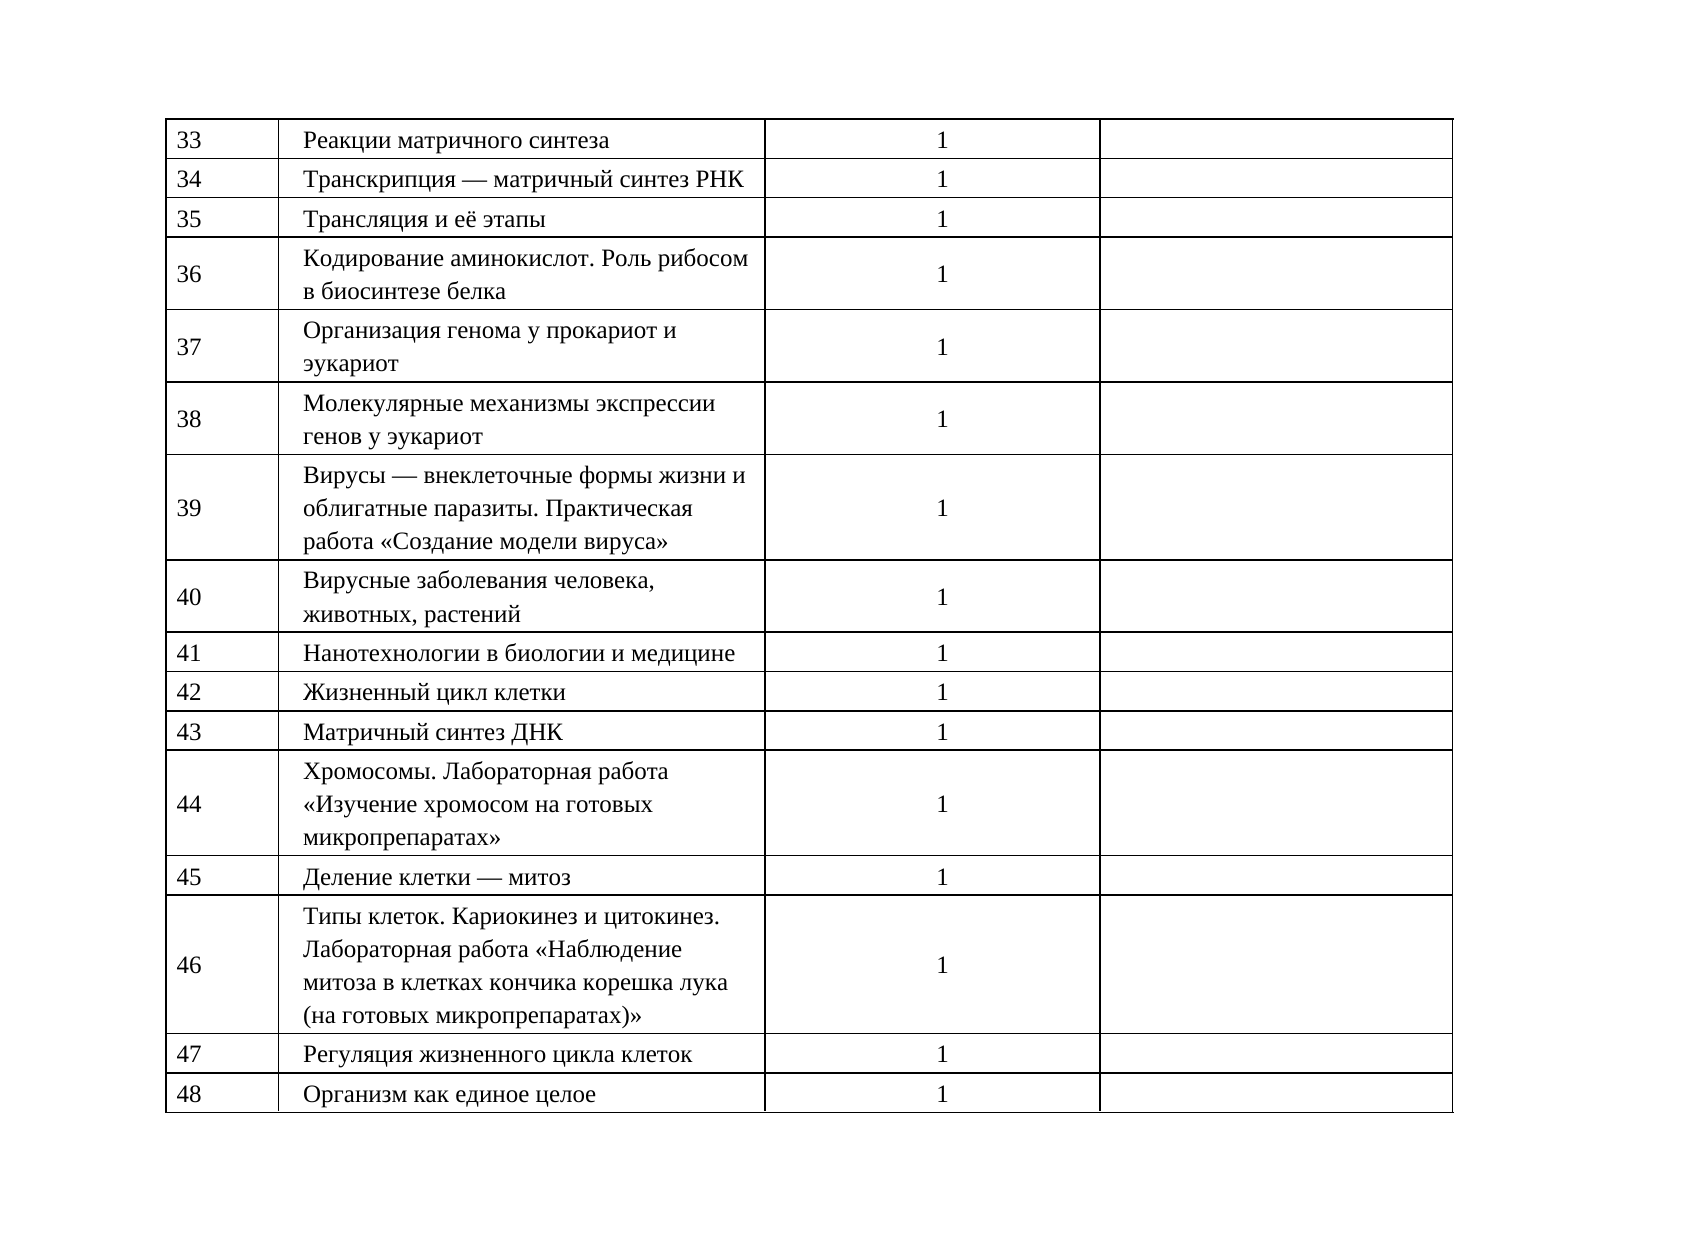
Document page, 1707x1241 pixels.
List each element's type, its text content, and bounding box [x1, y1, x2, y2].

table_cell 1 [766, 455, 1099, 559]
table_cell 46 [167, 896, 278, 1033]
table_cell [1101, 455, 1452, 559]
table_cell 1 [766, 712, 1099, 749]
table_cell Кодирование аминокислот. Роль рибосом в биосинтезе белка [279, 238, 764, 309]
table_cell [1101, 383, 1452, 453]
table_cell 1 [766, 383, 1099, 453]
table_cell Молекулярные механизмы экспрессии генов у эукариот [279, 383, 764, 453]
table_cell [1101, 1034, 1452, 1072]
table_cell Вирусные заболевания человека, животных, растений [279, 561, 764, 631]
table_cell Жизненный цикл клетки [279, 672, 764, 710]
table_cell [1101, 633, 1452, 671]
table_cell Нанотехнологии в биологии и медицине [279, 633, 764, 671]
table_cell 38 [167, 383, 278, 453]
table_cell [1101, 159, 1452, 197]
table_cell Трансляция и её этапы [279, 198, 764, 236]
table_cell 40 [167, 561, 278, 631]
table_cell 1 [766, 561, 1099, 631]
table_cell 1 [766, 1074, 1099, 1111]
table_cell 35 [167, 198, 278, 236]
table_cell Типы клеток. Кариокинез и цитокинез. Лабораторная работа «Наблюдение митоза в клетках кончика корешка лука (на готовых микропрепаратах)» [279, 896, 764, 1033]
table_cell Реакции матричного синтеза [279, 120, 764, 157]
table_cell [1101, 856, 1452, 894]
table_cell [1101, 561, 1452, 631]
table_cell 45 [167, 856, 278, 894]
table_cell 1 [766, 672, 1099, 710]
table_cell [1101, 712, 1452, 749]
table_cell 1 [766, 310, 1099, 381]
table_cell Хромосомы. Лабораторная работа «Изучение хромосом на готовых микропрепаратах» [279, 751, 764, 855]
table_cell 1 [766, 159, 1099, 197]
table_cell 37 [167, 310, 278, 381]
table_cell 1 [766, 751, 1099, 855]
table_cell 42 [167, 672, 278, 710]
table_cell [1101, 198, 1452, 236]
table_cell [1101, 310, 1452, 381]
table_cell Вирусы — внеклеточные формы жизни и облигатные паразиты. Практическая работа «Создание модели вируса» [279, 455, 764, 559]
table_cell 1 [766, 896, 1099, 1033]
table_cell [1101, 751, 1452, 855]
table_cell 48 [167, 1074, 278, 1111]
table_cell Организм как единое целое [279, 1074, 764, 1111]
table_cell 34 [167, 159, 278, 197]
table_cell Транскрипция — матричный синтез РНК [279, 159, 764, 197]
table_cell 1 [766, 633, 1099, 671]
table_cell 41 [167, 633, 278, 671]
table_cell 43 [167, 712, 278, 749]
table_cell [1101, 120, 1452, 157]
table_cell [1101, 238, 1452, 309]
table_cell 1 [766, 238, 1099, 309]
table_cell [1101, 896, 1452, 1033]
table_cell Деление клетки — митоз [279, 856, 764, 894]
table_cell 47 [167, 1034, 278, 1072]
table_cell 1 [766, 120, 1099, 157]
table_cell 1 [766, 198, 1099, 236]
table_cell [1101, 672, 1452, 710]
table_cell 33 [167, 120, 278, 157]
table_cell 1 [766, 856, 1099, 894]
table_cell 36 [167, 238, 278, 309]
table_cell [1101, 1074, 1452, 1111]
table_cell 39 [167, 455, 278, 559]
table_cell Организация генома у прокариот и эукариот [279, 310, 764, 381]
table_cell 44 [167, 751, 278, 855]
table_cell Регуляция жизненного цикла клеток [279, 1034, 764, 1072]
table_cell 1 [766, 1034, 1099, 1072]
table_cell Матричный синтез ДНК [279, 712, 764, 749]
